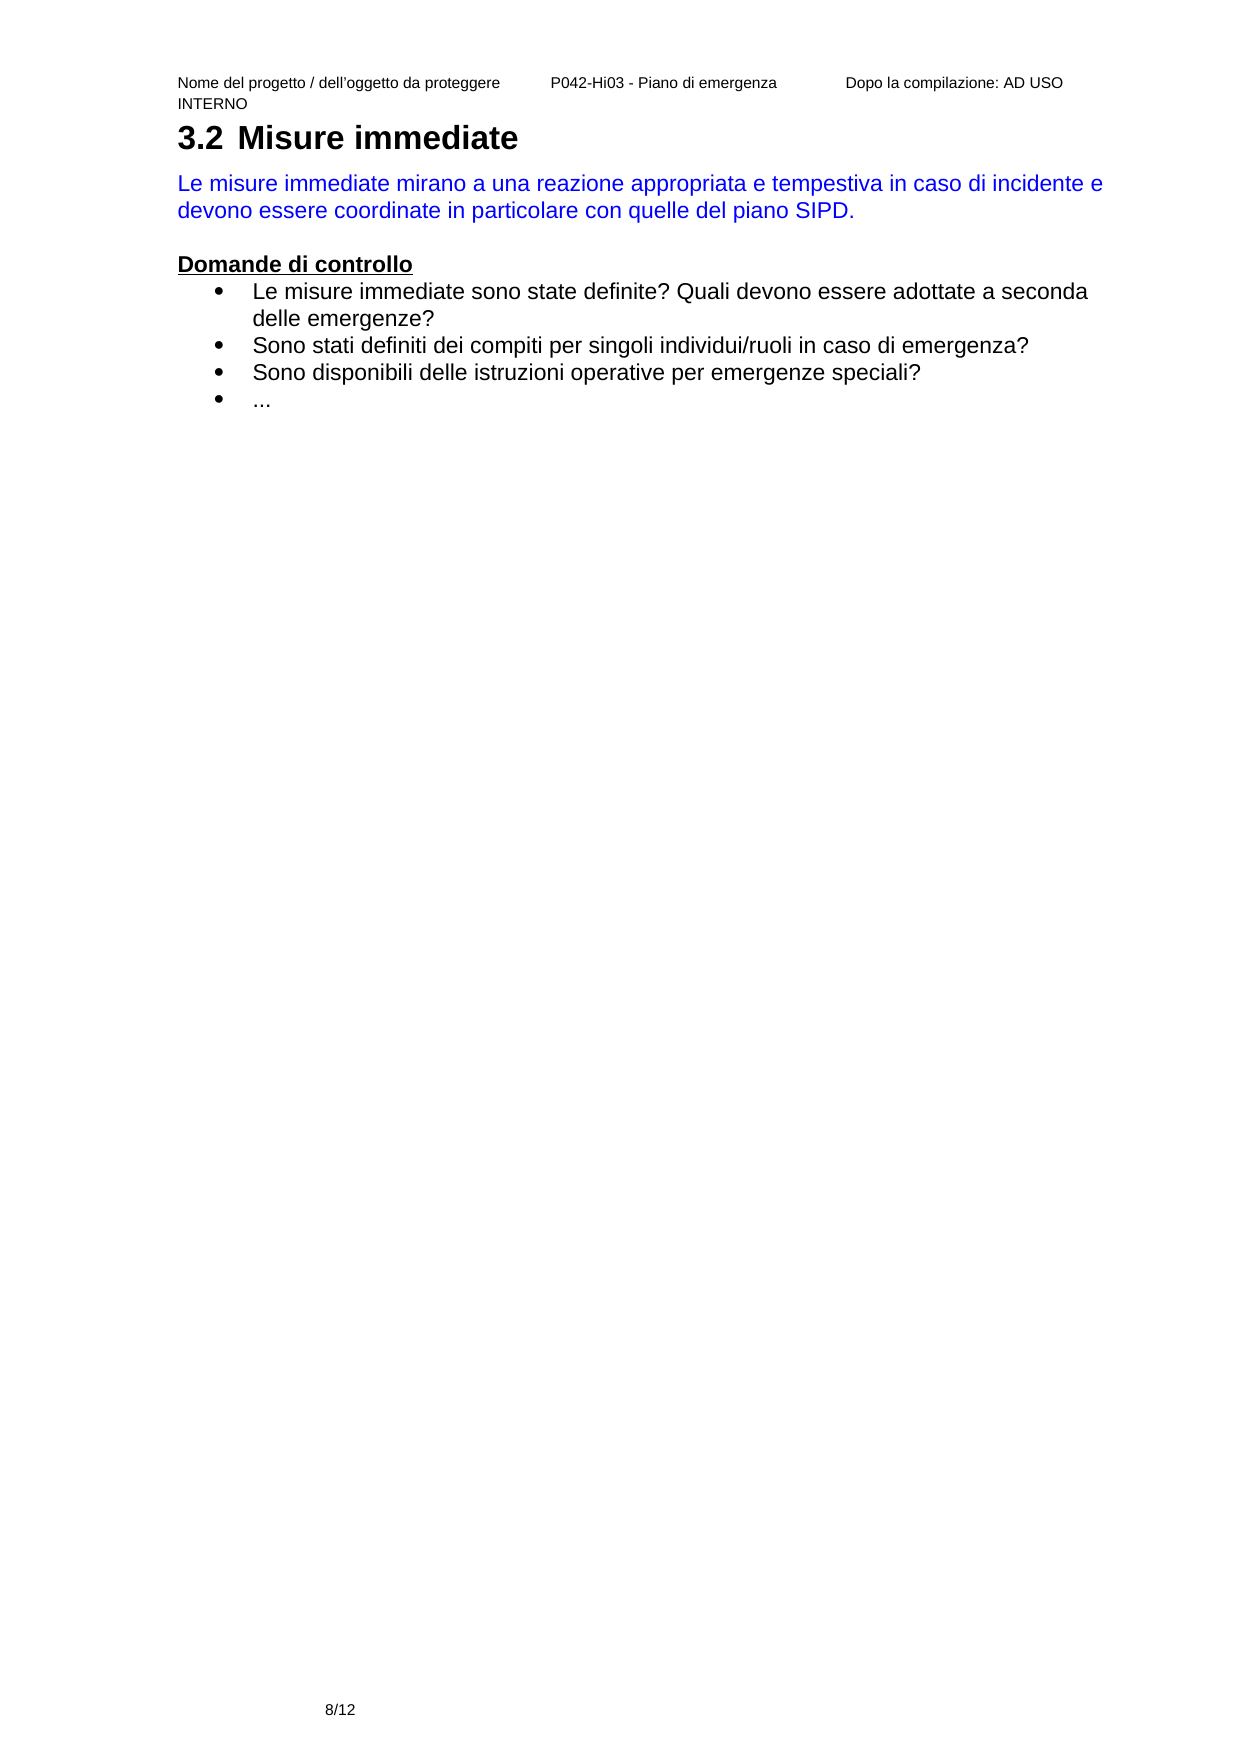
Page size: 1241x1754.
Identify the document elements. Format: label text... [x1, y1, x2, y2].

list Sono stati definiti dei compiti per singoli individui/ruoli in caso di emergenza? [215, 332, 1122, 359]
list ... [215, 386, 1122, 413]
text Domande di controllo [177, 250, 1122, 277]
subtitle Misure immediate [177, 118, 1122, 157]
text Le misure immediate mirano a una reazione appropriata e tempestiva in caso di incidente e devono essere coordinate in particolare con quelle del piano SIPD. [177, 169, 1122, 223]
list Sono disponibili delle istruzioni operative per emergenze speciali? [215, 359, 1122, 386]
list Le misure immediate sono state definite? Quali devono essere adottate a seconda delle emergenze? [215, 277, 1122, 332]
